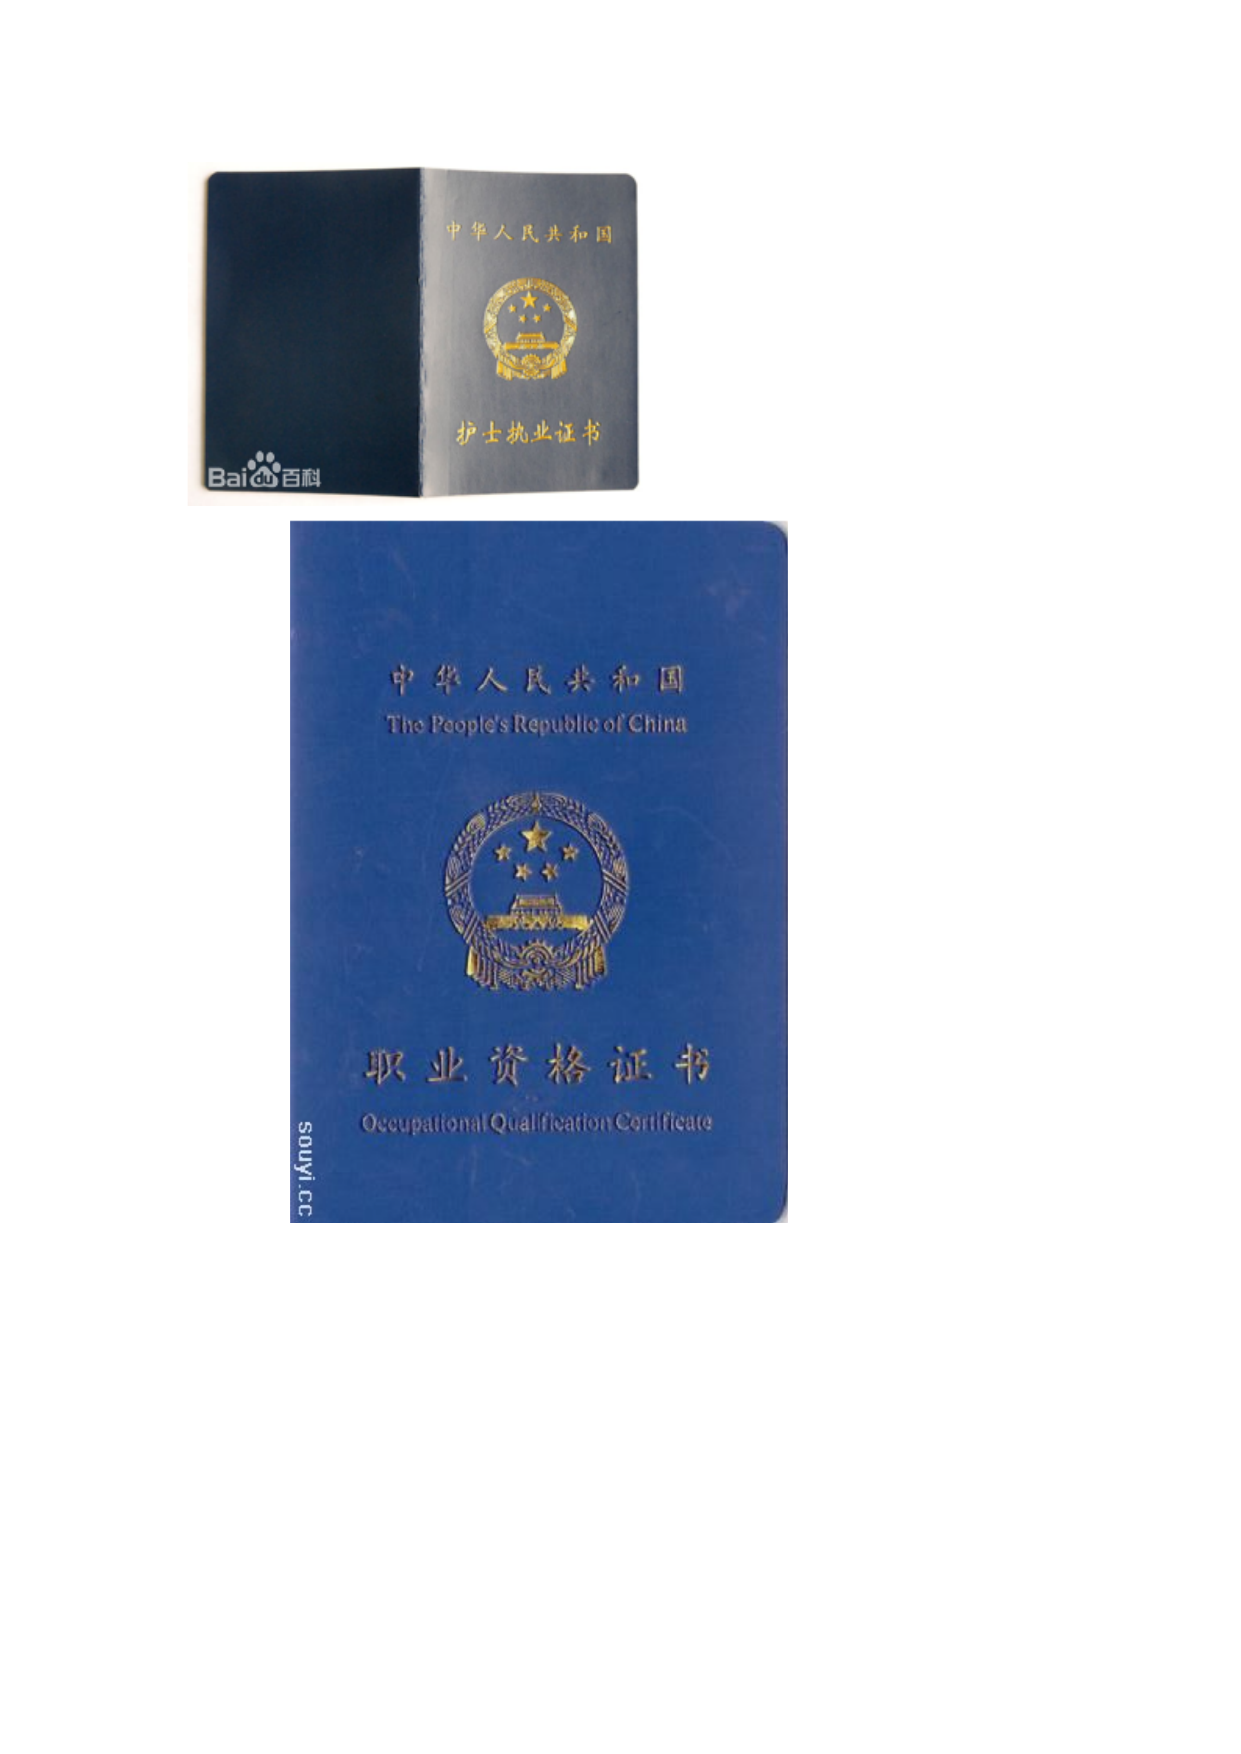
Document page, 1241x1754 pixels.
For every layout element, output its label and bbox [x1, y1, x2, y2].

picture [187, 162, 655, 506]
picture [291, 522, 787, 1223]
